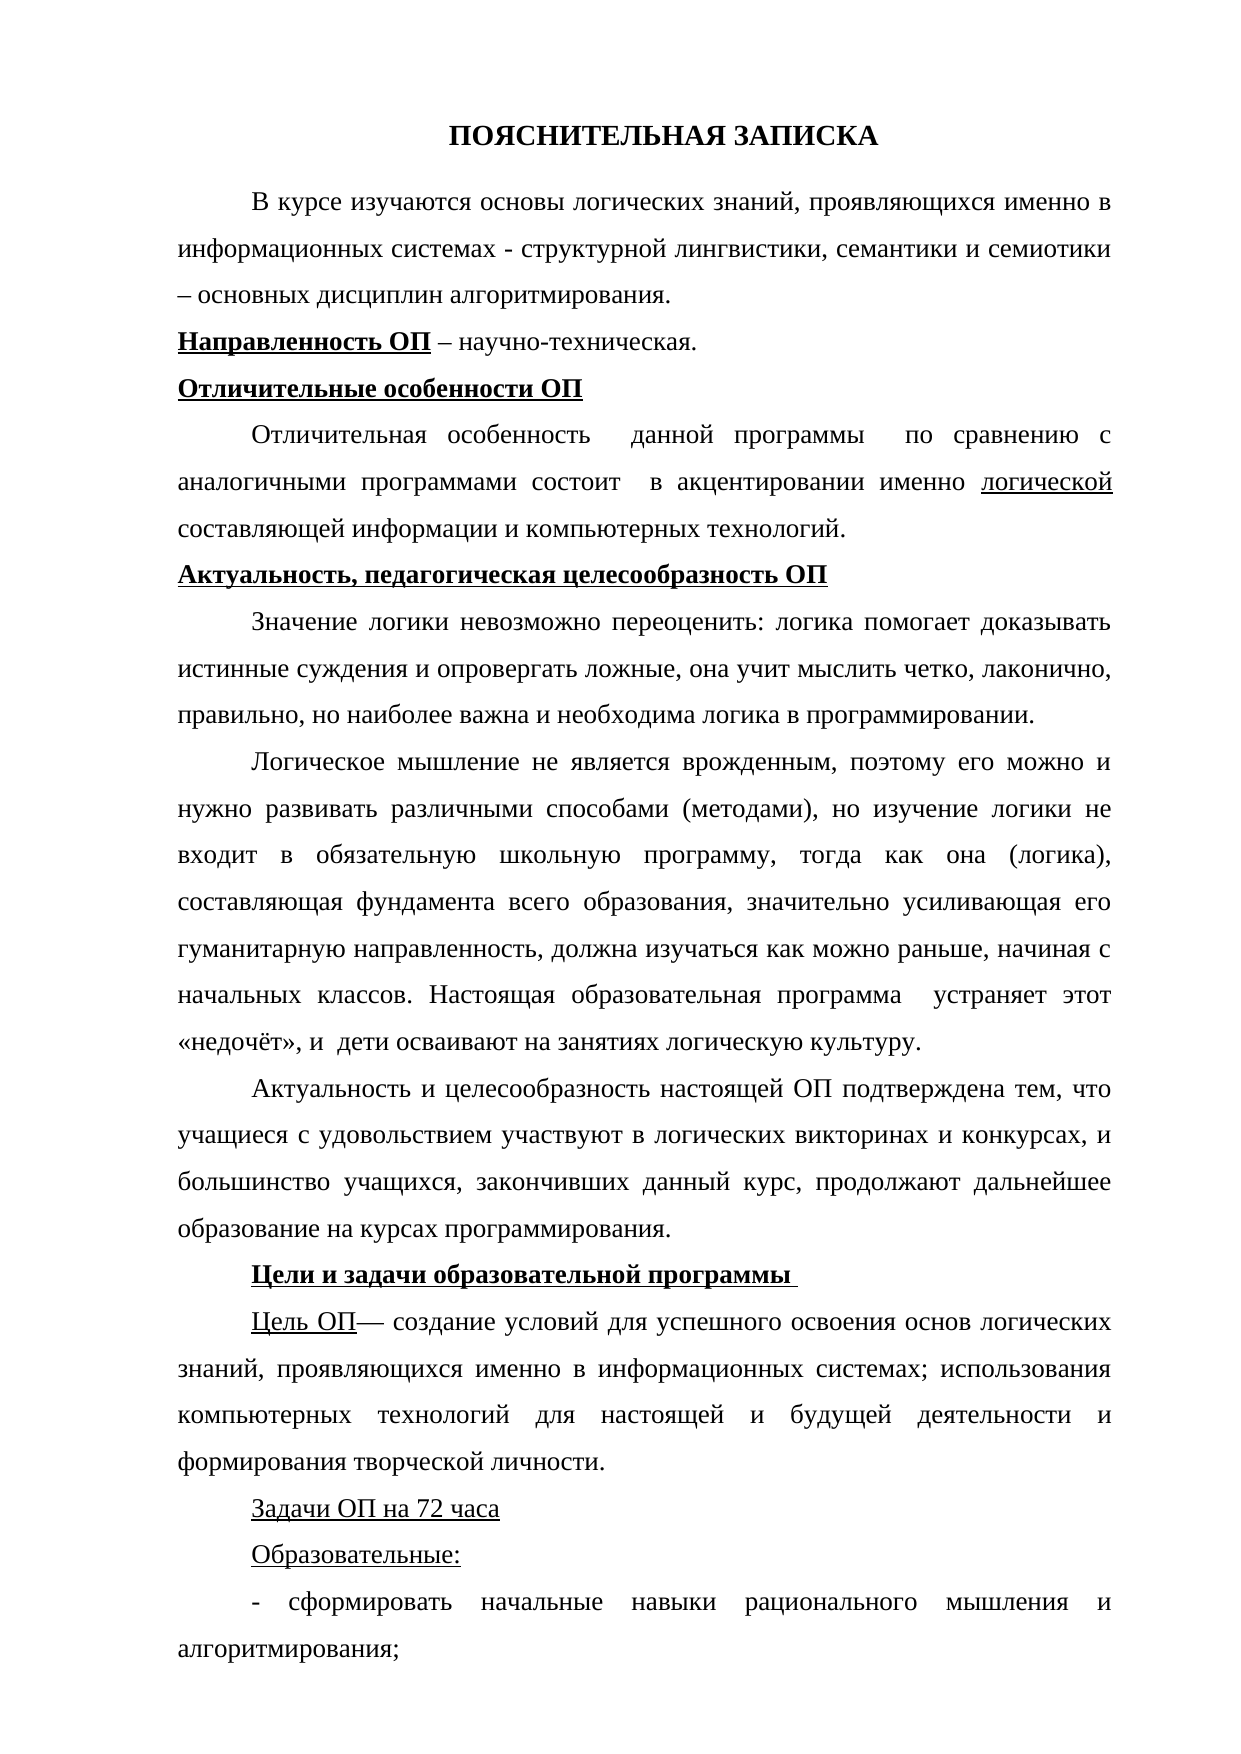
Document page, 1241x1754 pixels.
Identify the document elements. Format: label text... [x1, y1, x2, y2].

text Отличительные особенности ОП [177, 372, 1112, 403]
text Задачи ОП на 72 часа [177, 1492, 1112, 1523]
text Логическое мышление не является врожденным, поэтому его можно и нужно развивать различными способами (методами), но изучение логики не входит в обязательную школьную программу, тогда как она (логика), составляющая фундамента всего образования, значительно усиливающая его гуманитарную направленность, должна изучаться как можно раньше, начиная с начальных классов. Настоящая образовательная программа устраняет этот «недочёт», и дети осваивают на занятиях логическую культуру. [177, 745, 1112, 1056]
text Цель ОП— создание условий для успешного освоения основ логических знаний, проявляющихся именно в информационных системах; использования компьютерных технологий для настоящей и будущей деятельности и формирования творческой личности. [177, 1305, 1112, 1476]
text Цели и задачи образовательной программы [177, 1258, 1112, 1290]
text Направленность ОП – научно-техническая. [177, 325, 1112, 356]
text Пояснительная записка [215, 118, 1112, 152]
text - сформировать начальные навыки рационального мышления и алгоритмирования; [177, 1585, 1112, 1663]
text Образовательные: [177, 1538, 1112, 1570]
text Актуальность, педагогическая целесообразность ОП [177, 558, 1112, 590]
text Значение логики невозможно переоценить: логика помогает доказывать истинные суждения и опровергать ложные, она учит мыслить четко, лаконично, правильно, но наиболее важна и необходима логика в программировании. [177, 605, 1112, 730]
text Отличительная особенность данной программы по сравнению с аналогичными программами состоит в акцентировании именно логической составляющей информации и компьютерных технологий. [177, 418, 1112, 543]
text Актуальность и целесообразность настоящей ОП подтверждена тем, что учащиеся с удовольствием участвуют в логических викторинах и конкурсах, и большинство учащихся, закончивших данный курс, продолжают дальнейшее образование на курсах программирования. [177, 1072, 1112, 1243]
text В курсе изучаются основы логических знаний, проявляющихся именно в информационных системах - структурной лингвистики, семантики и семиотики – основных дисциплин алгоритмирования. [177, 185, 1112, 310]
